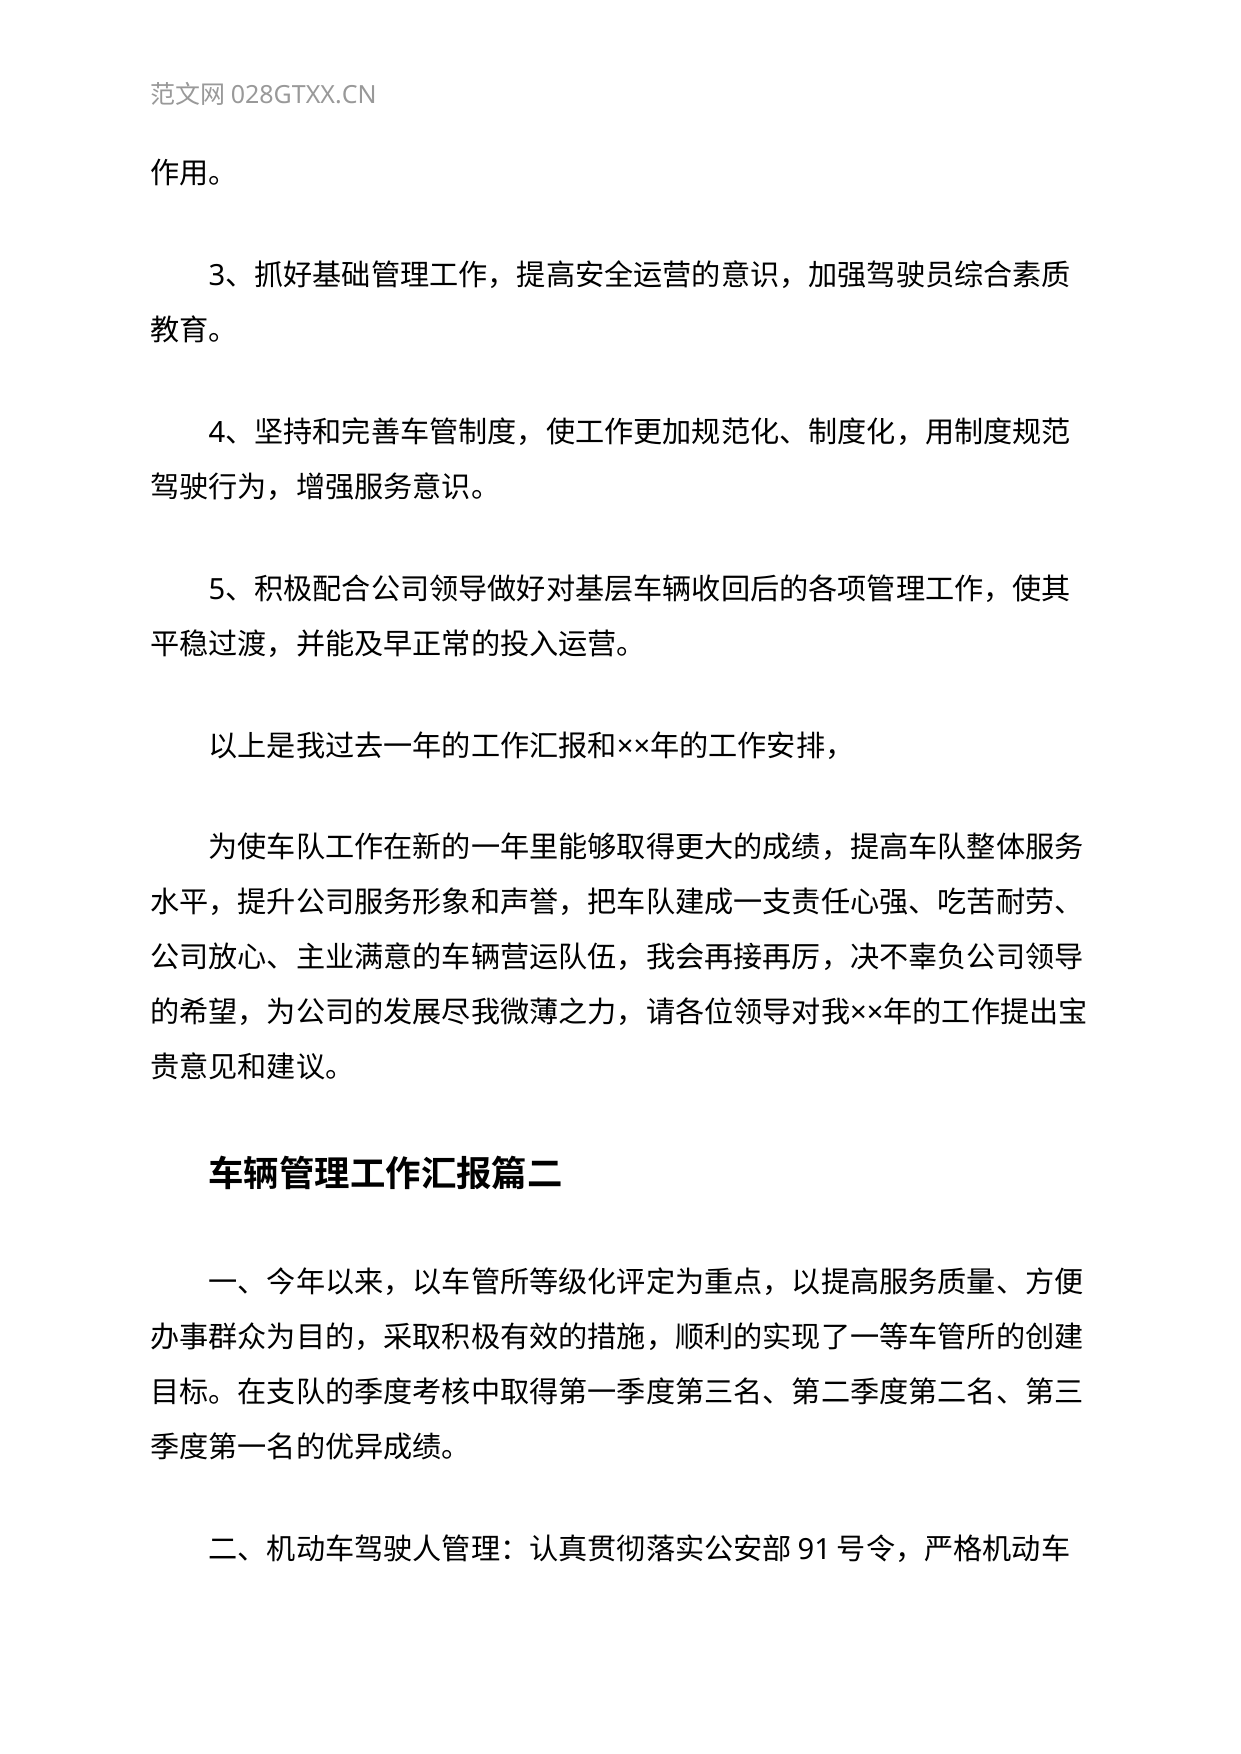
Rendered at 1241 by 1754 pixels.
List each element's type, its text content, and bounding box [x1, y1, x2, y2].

text 以上是我过去一年的工作汇报和××年的工作安排， [150, 722, 1090, 764]
text 一、今年以来，以车管所等级化评定为重点，以提高服务质量、方便办事群众为目的，采取积极有效的措施，顺利的实现了一等车管所的创建目标。在支队的季度考核中取得第一季度第三名、第二季度第二名、第三季度第一名的优异成绩。 [150, 1259, 1090, 1466]
text 3、抓好基础管理工作，提高安全运营的意识，加强驾驶员综合素质教育。 [150, 252, 1090, 349]
text 4、坚持和完善车管制度，使工作更加规范化、制度化，用制度规范驾驶行为，增强服务意识。 [150, 408, 1090, 506]
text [150, 150, 1090, 192]
text 为使车队工作在新的一年里能够取得更大的成绩，提高车队整体服务水平，提升公司服务形象和声誉，把车队建成一支责任心强、吃苦耐劳、公司放心、主业满意的车辆营运队伍，我会再接再厉，决不辜负公司领导的希望，为公司的发展尽我微薄之力，请各位领导对我××年的工作提出宝贵意见和建议。 [150, 824, 1090, 1086]
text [150, 1525, 1090, 1568]
text 5、积极配合公司领导做好对基层车辆收回后的各项管理工作，使其平稳过渡，并能及早正常的投入运营。 [150, 565, 1090, 663]
text 车辆管理工作汇报篇二 [150, 1146, 1090, 1197]
